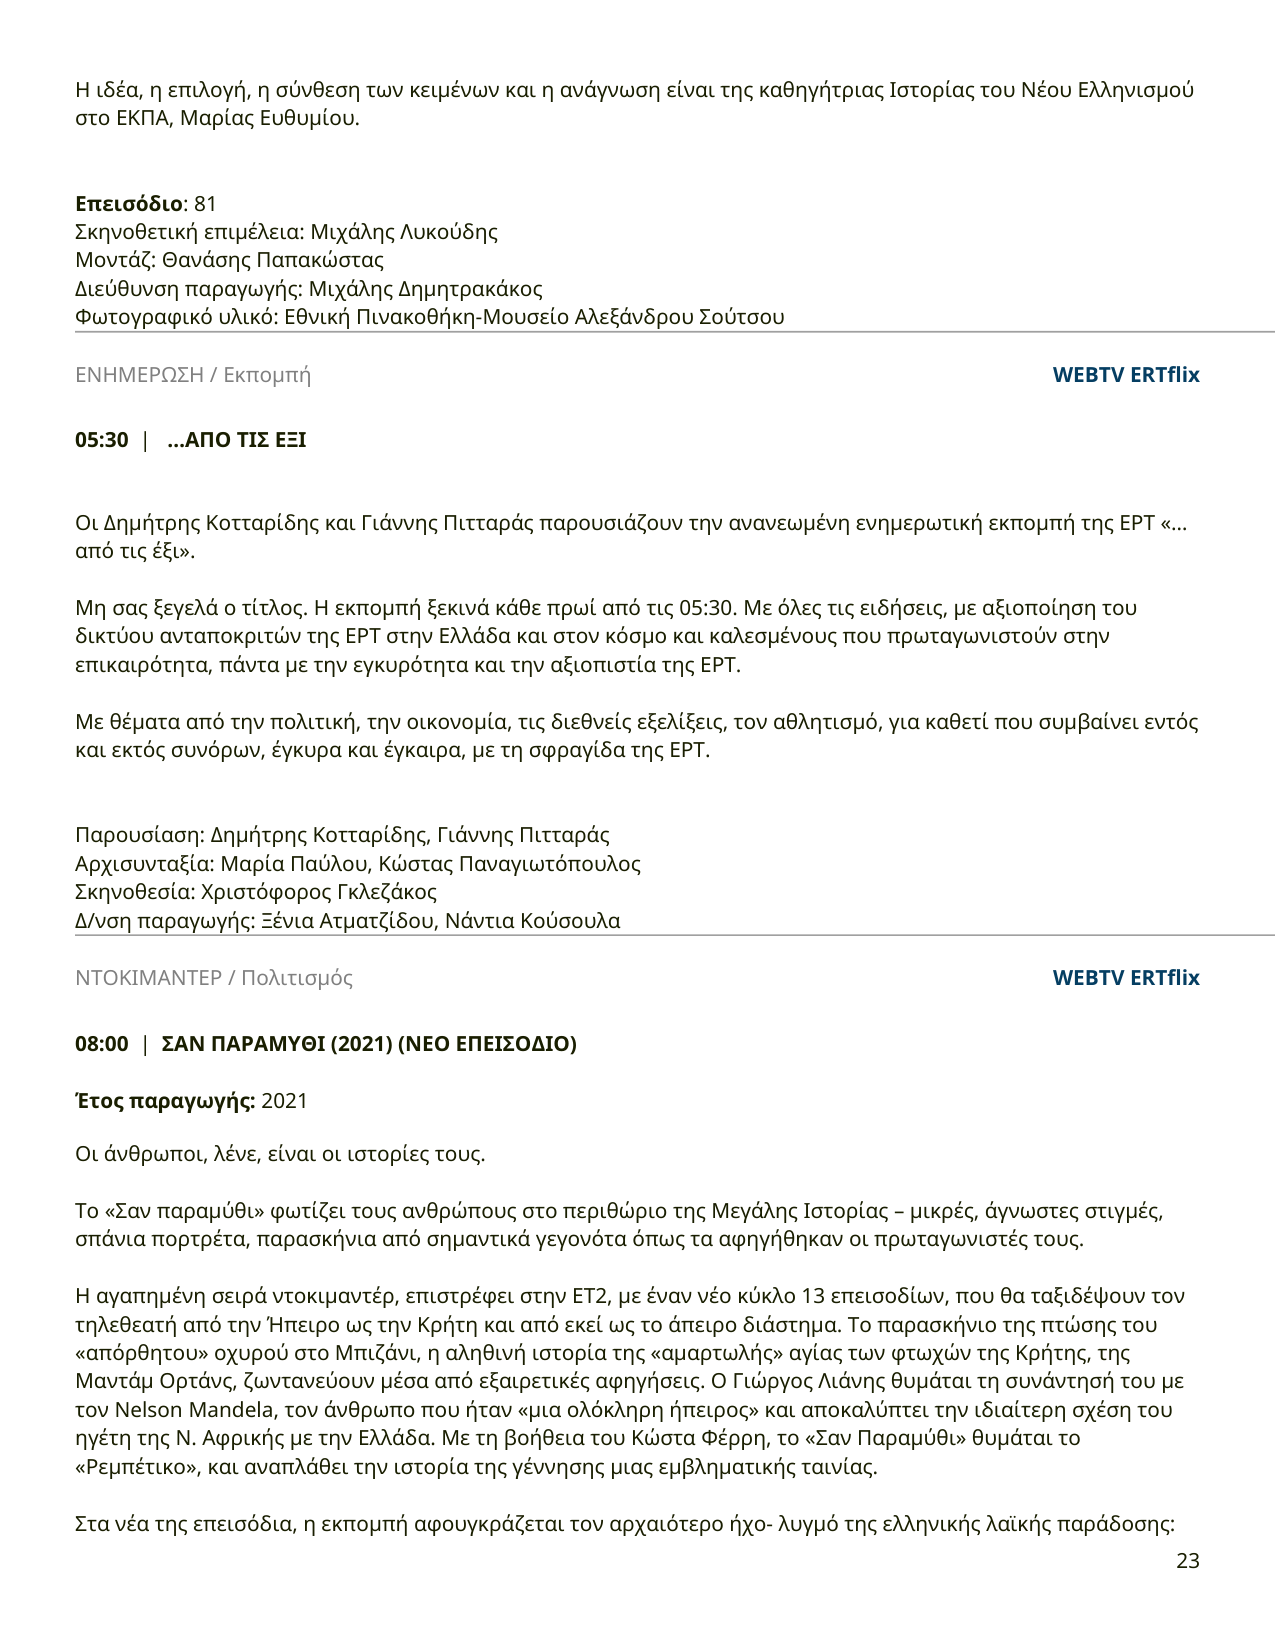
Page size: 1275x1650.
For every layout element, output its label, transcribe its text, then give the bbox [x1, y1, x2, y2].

table_header ΝΤΟΚΙΜΑΝΤΕΡ / Πολιτισμός [75, 963, 637, 991]
text Οι Δημήτρης Κοτταρίδης και Γιάννης Πιτταράς παρουσιάζουν την ανανεωμένη ενημερωτική εκπομπή της ΕΡΤ «…από τις έξι». Μη σας ξεγελά ο τίτλος. Η εκπομπή ξεκινά κάθε πρωί από τις 05:30. Με όλες τις ειδήσεις, με αξιοποίηση του δικτύου ανταποκριτών της ΕΡΤ στην Ελλάδα και στον κόσμο και καλεσμένους που πρωταγωνιστούν στην επικαιρότητα, πάντα με την εγκυρότητα και την αξιοπιστία της ΕΡΤ. Με θέματα από την πολιτική, την οικονομία, τις διεθνείς εξελίξεις, τον αθλητισμό, για καθετί που συμβαίνει εντός και εκτός συνόρων, έγκυρα και έγκαιρα, με τη σφραγίδα της ΕΡΤ. [75, 508, 1200, 764]
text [75, 75, 1200, 132]
text 05:30 | …ΑΠΟ ΤΙΣ ΕΞΙ [75, 388, 1200, 483]
text 08:00 | ΣΑΝ ΠΑΡΑΜΥΘΙ (2021) (ΝΕΟ ΕΠΕΙΣΟΔΙΟ) Έτος παραγωγής: 2021 [75, 991, 1200, 1114]
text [75, 1139, 1200, 1537]
table_header ΕΝΗΜΕΡΩΣΗ / Εκπομπή [75, 360, 637, 388]
table_header WEBTV ERTflix [638, 963, 1200, 991]
table_header WEBTV ERTflix [638, 360, 1200, 388]
text Παρουσίαση: Δημήτρης Κοτταρίδης, Γιάννης Πιτταράς Αρχισυνταξία: Μαρία Παύλου, Κώστας Παναγιωτόπουλος Σκηνοθεσία: Χριστόφορος Γκλεζάκος Δ/νση παραγωγής: Ξένια Ατματζίδου, Νάντια Κούσουλα [75, 764, 1200, 934]
text Eπεισόδιο: 81 Σκηνοθετική επιμέλεια: Μιχάλης Λυκούδης Μοντάζ: Θανάσης Παπακώστας Διεύθυνση παραγωγής: Μιχάλης Δημητρακάκος Φωτογραφικό υλικό: Εθνική Πινακοθήκη-Μουσείο Αλεξάνδρου Σούτσου [75, 132, 1200, 330]
